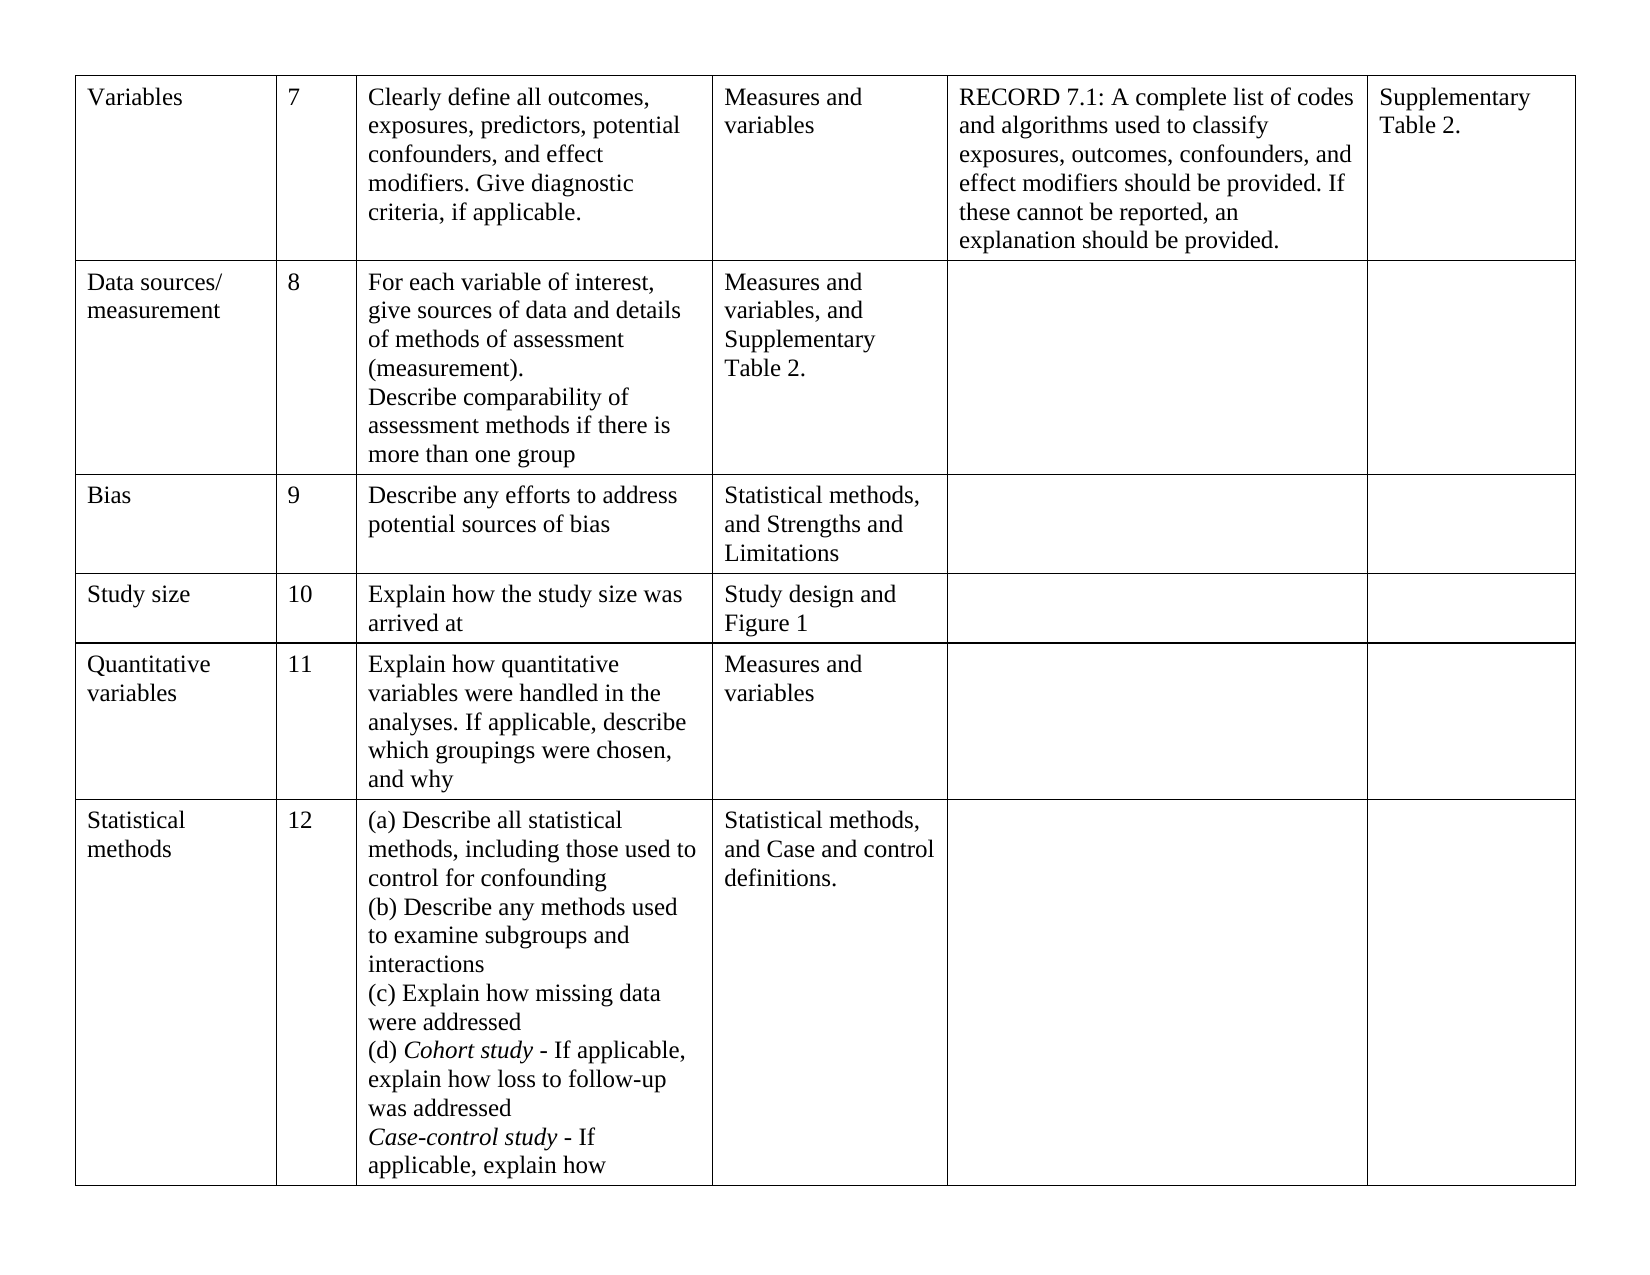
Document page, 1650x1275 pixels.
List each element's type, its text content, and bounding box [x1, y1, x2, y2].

table_cell [948, 475, 1367, 572]
table_cell Variables [76, 76, 276, 260]
table_cell 11 [277, 644, 356, 799]
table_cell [713, 800, 947, 1185]
table_cell Measures and variables [713, 644, 947, 799]
table_cell [1368, 800, 1575, 1185]
table_cell For each variable of interest, give sources of data and details of methods of assessment (measurement). Describe comparability of assessment methods if there is more than one group [357, 261, 712, 474]
table_cell Measures and variables [713, 76, 947, 260]
table_cell [948, 644, 1367, 799]
table_cell [948, 800, 1367, 1185]
table_cell Explain how the study size was arrived at [357, 574, 712, 642]
table_cell 9 [277, 475, 356, 572]
table_cell RECORD 7.1: A complete list of codes and algorithms used to classify exposures, outcomes, confounders, and effect modifiers should be provided. If these cannot be reported, an explanation should be provided. [948, 76, 1367, 260]
table_cell 7 [277, 76, 356, 260]
table_cell Supplementary Table 2. [1368, 76, 1575, 260]
table_cell [1368, 644, 1575, 799]
table_cell Clearly define all outcomes, exposures, predictors, potential confounders, and effect modifiers. Give diagnostic criteria, if applicable. [357, 76, 712, 260]
table_cell Describe any efforts to address potential sources of bias [357, 475, 712, 572]
table_cell Study design and Figure 1 [713, 574, 947, 642]
table_cell Quantitative variables [76, 644, 276, 799]
table_cell [1368, 574, 1575, 642]
table_cell Bias [76, 475, 276, 572]
table_cell [1368, 261, 1575, 474]
table_cell Data sources/ measurement [76, 261, 276, 474]
table_cell Study size [76, 574, 276, 642]
table_cell [948, 261, 1367, 474]
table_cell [357, 800, 712, 1185]
table_cell Measures and variables, and Supplementary Table 2. [713, 261, 947, 474]
table_cell 10 [277, 574, 356, 642]
table_cell Statistical methods [76, 800, 276, 1185]
table_cell 12 [277, 800, 356, 1185]
table_cell Explain how quantitative variables were handled in the analyses. If applicable, describe which groupings were chosen, and why [357, 644, 712, 799]
table_cell Statistical methods, and Strengths and Limitations [713, 475, 947, 572]
table_cell [1368, 475, 1575, 572]
table_cell 8 [277, 261, 356, 474]
table_cell [948, 574, 1367, 642]
